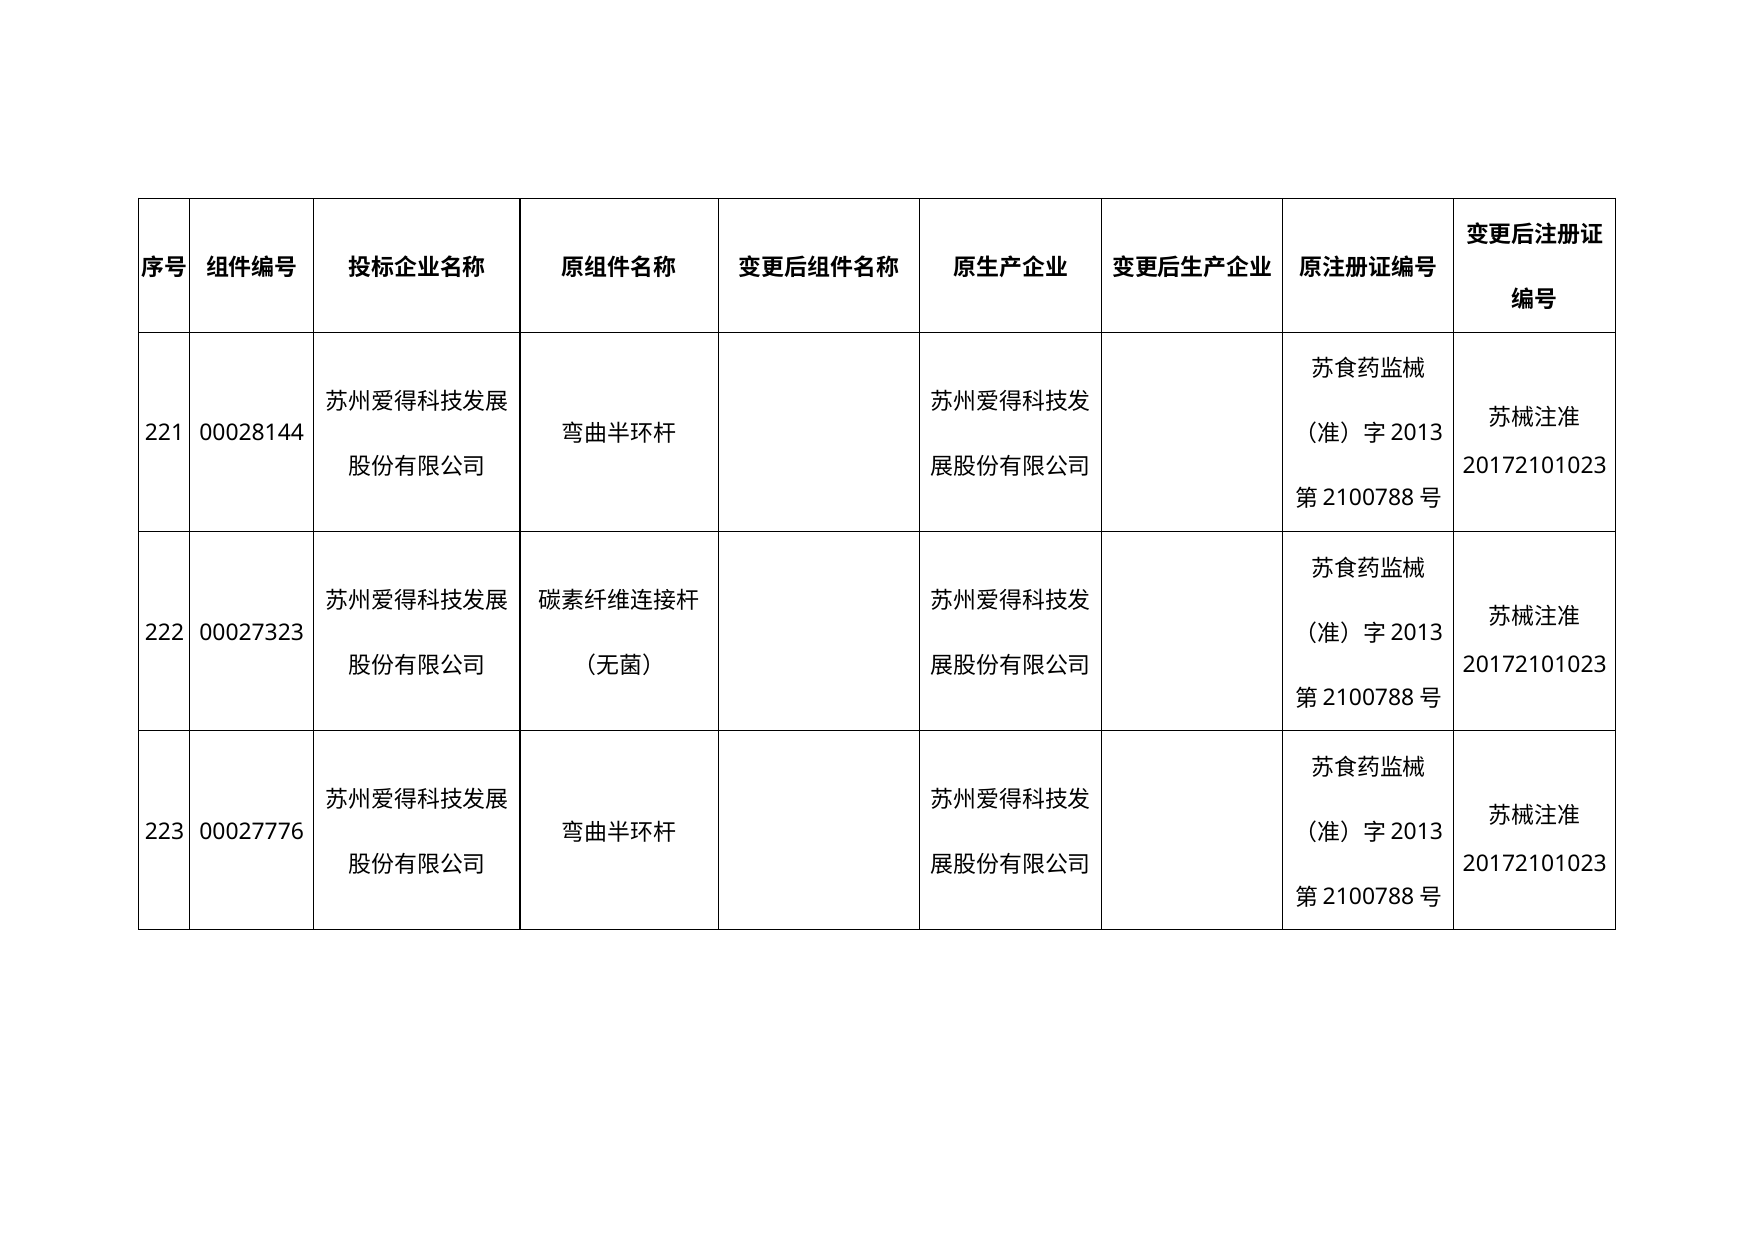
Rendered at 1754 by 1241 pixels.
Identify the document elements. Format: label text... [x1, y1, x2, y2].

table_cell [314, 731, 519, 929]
table_cell 苏食药监械（准）字2013第2100788号 [1283, 333, 1453, 531]
table_cell 弯曲半环杆 [521, 333, 718, 531]
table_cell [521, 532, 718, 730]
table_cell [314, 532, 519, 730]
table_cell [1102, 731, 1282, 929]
table_cell 苏州爱得科技发展股份有限公司 [314, 333, 519, 531]
table_header 投标企业名称 [314, 199, 519, 332]
table_cell [1102, 333, 1282, 531]
table_cell [719, 333, 919, 531]
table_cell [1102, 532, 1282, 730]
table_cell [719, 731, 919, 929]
table_header 变更后组件名称 [719, 199, 919, 332]
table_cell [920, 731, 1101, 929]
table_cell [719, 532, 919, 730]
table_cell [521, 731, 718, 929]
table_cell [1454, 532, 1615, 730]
table_header 序号 [139, 199, 189, 332]
table_header 原生产企业 [920, 199, 1101, 332]
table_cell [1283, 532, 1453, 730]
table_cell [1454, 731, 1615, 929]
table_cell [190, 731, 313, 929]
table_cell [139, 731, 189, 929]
table_header 原组件名称 [521, 199, 718, 332]
table_cell 苏械注准20172101023 [1454, 333, 1615, 531]
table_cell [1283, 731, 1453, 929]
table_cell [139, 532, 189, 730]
table_header 原注册证编号 [1283, 199, 1453, 332]
table_header 组件编号 [190, 199, 313, 332]
table_cell 221 [139, 333, 189, 531]
table_header 变更后生产企业 [1102, 199, 1282, 332]
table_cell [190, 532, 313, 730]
table_cell 苏州爱得科技发展股份有限公司 [920, 333, 1101, 531]
table_cell 00028144 [190, 333, 313, 531]
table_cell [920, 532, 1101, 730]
table_header 变更后注册证编号 [1454, 199, 1615, 332]
